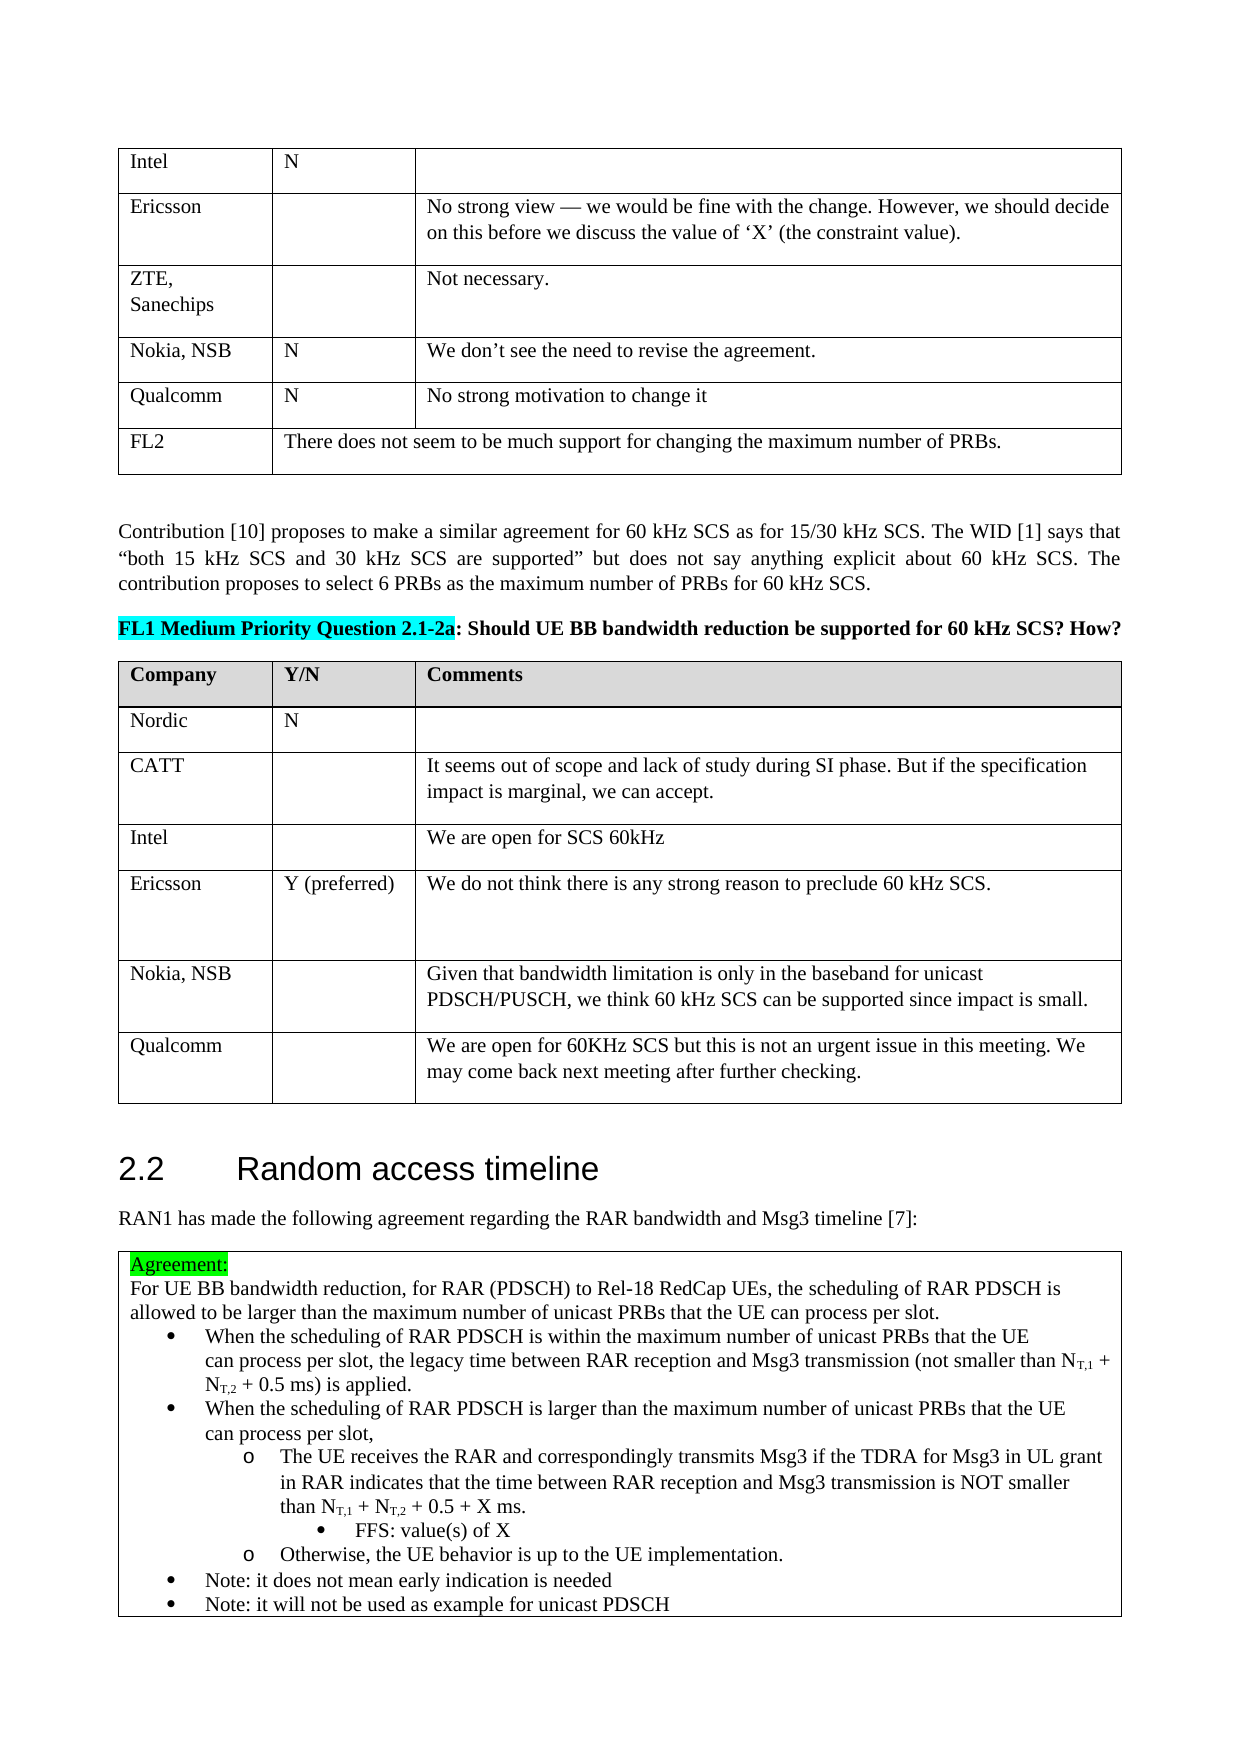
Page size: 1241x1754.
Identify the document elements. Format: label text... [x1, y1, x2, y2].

table_cell Y (preferred) [273, 871, 415, 960]
table_header Comments [416, 662, 1121, 706]
table_cell We don’t see the need to revise the agreement. [416, 338, 1121, 382]
text 2.2 Random access timeline [118, 1149, 1122, 1187]
table_cell Qualcomm [119, 1033, 272, 1103]
table_cell [273, 825, 415, 869]
table_cell N [273, 338, 415, 382]
table_cell Ericsson [119, 871, 272, 960]
table_cell Nokia, NSB [119, 961, 272, 1032]
table_cell We do not think there is any strong reason to preclude 60 kHz SCS. [416, 871, 1121, 960]
table_cell Given that bandwidth limitation is only in the baseband for unicast PDSCH/PUSCH, we think 60 kHz SCS can be supported since impact is small. [416, 961, 1121, 1032]
table_cell No strong view — we would be fine with the change. However, we should decide on this before we discuss the value of ‘X’ (the constraint value). [416, 194, 1121, 265]
table_cell CATT [119, 753, 272, 824]
table_cell Ericsson [119, 194, 272, 265]
table_cell We are open for 60KHz SCS but this is not an urgent issue in this meeting. We may come back next meeting after further checking. [416, 1033, 1121, 1103]
table_cell FL2 [119, 429, 272, 474]
table_cell Not necessary. [416, 266, 1121, 337]
table_cell N [273, 149, 415, 193]
table_cell No strong motivation to change it [416, 383, 1121, 428]
table_cell N [273, 383, 415, 428]
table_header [119, 1252, 1121, 1616]
text FL1 Medium Priority Question 2.1-2a: Should UE BB bandwidth reduction be supported for 60 kHz SCS? How? [455, 616, 1122, 640]
table_cell [273, 1033, 415, 1103]
table_cell Intel [119, 149, 272, 193]
table_cell Intel [119, 825, 272, 869]
table_cell [416, 149, 1121, 193]
table_header Y/N [273, 662, 415, 706]
table_cell [273, 266, 415, 337]
table_cell Qualcomm [119, 383, 272, 428]
table_cell [273, 961, 415, 1032]
text RAN1 has made the following agreement regarding the RAR bandwidth and Msg3 timeline [7]: [118, 1206, 1122, 1230]
table_cell It seems out of scope and lack of study during SI phase. But if the specification impact is marginal, we can accept. [416, 753, 1121, 824]
table_cell [273, 194, 415, 265]
table_cell Nokia, NSB [119, 338, 272, 382]
table_cell [416, 708, 1121, 752]
table_cell ZTE, Sanechips [119, 266, 272, 337]
text Contribution [10] proposes to make a similar agreement for 60 kHz SCS as for 15/30 kHz SCS. The WID [1] says that “both 15 kHz SCS and 30 kHz SCS are supported” but does not say anything explicit about 60 kHz SCS. The contribution proposes to select 6 PRBs as the maximum number of PRBs for 60 kHz SCS. [118, 519, 1122, 595]
table_cell We are open for SCS 60kHz [416, 825, 1121, 869]
table_cell N [273, 708, 415, 752]
table_cell [273, 753, 415, 824]
table_header Company [119, 662, 272, 706]
table_cell There does not seem to be much support for changing the maximum number of PRBs. [273, 429, 1121, 474]
table_cell Nordic [119, 708, 272, 752]
